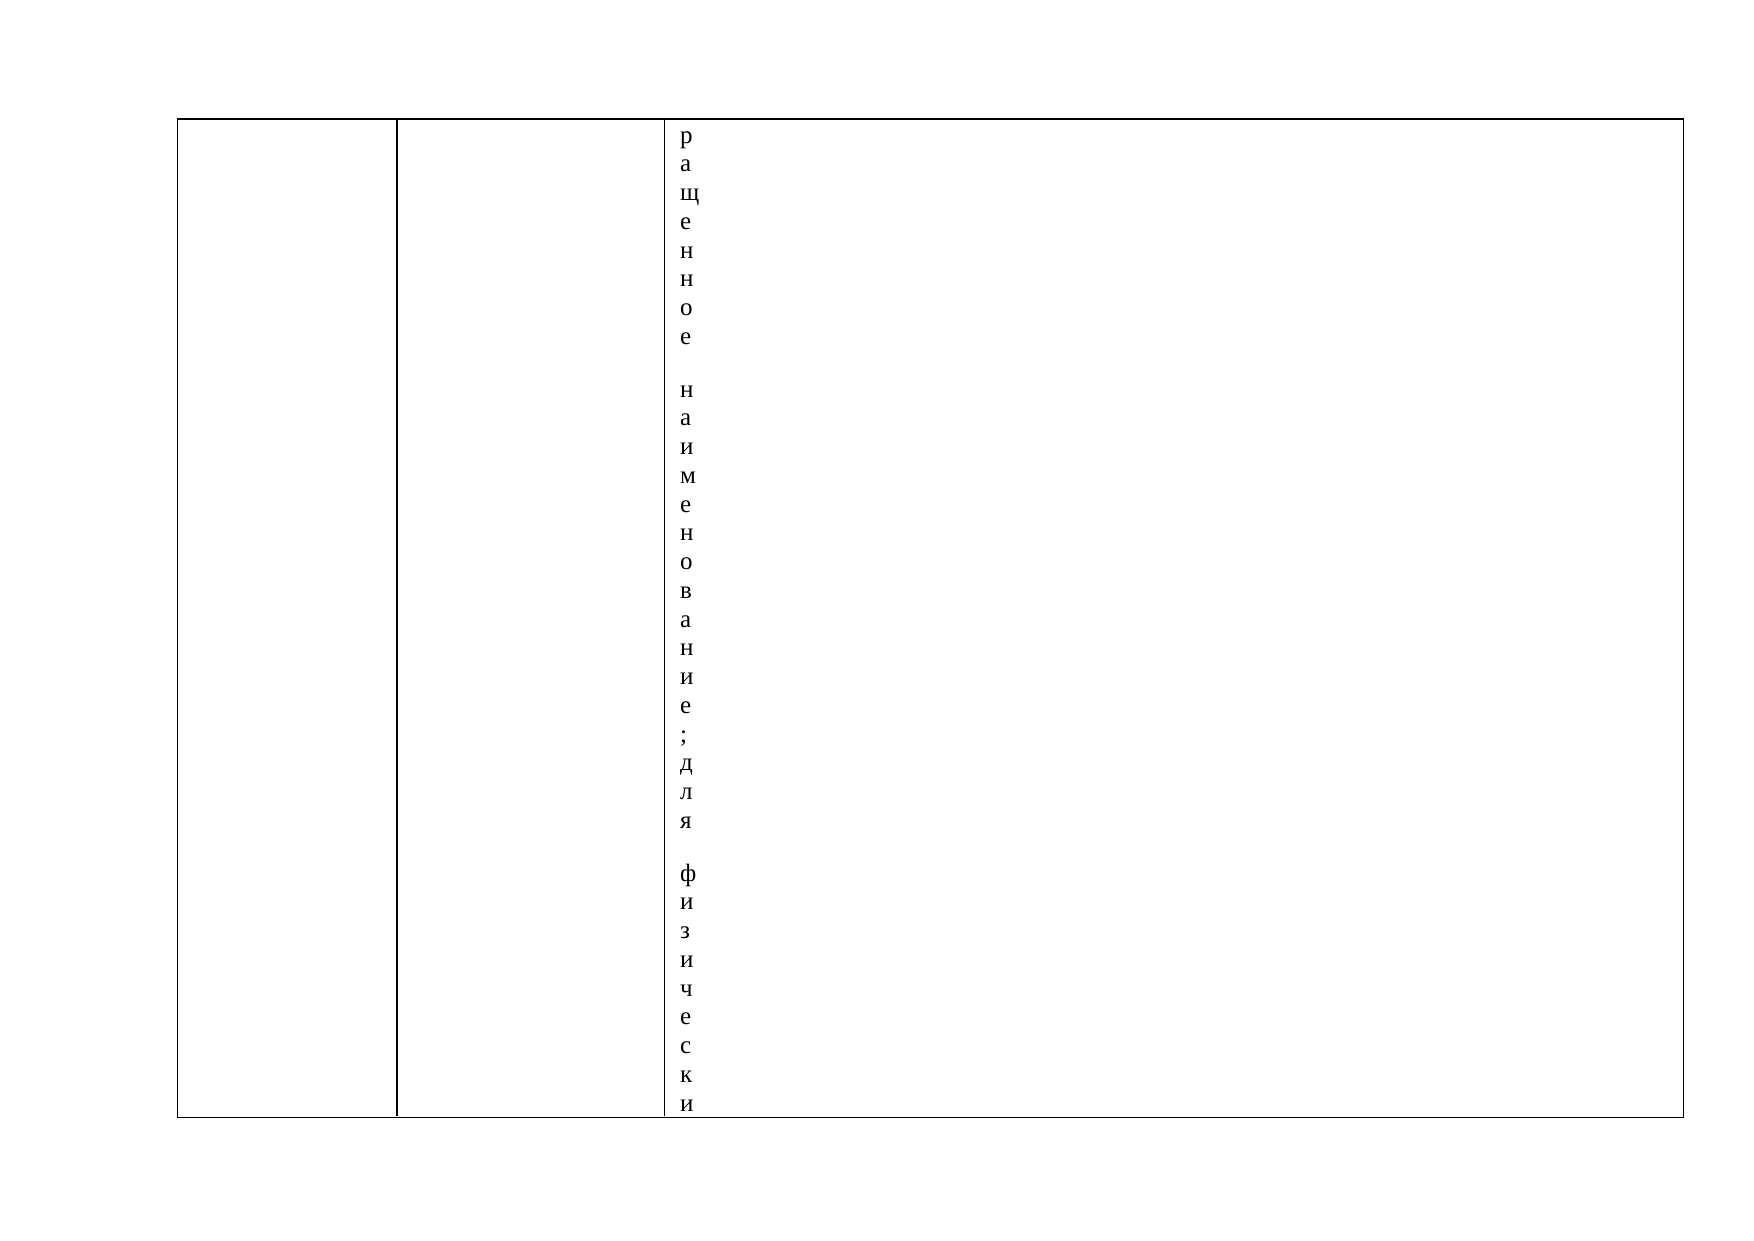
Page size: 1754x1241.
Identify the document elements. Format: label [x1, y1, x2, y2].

table_cell [178, 120, 396, 1116]
table_cell [398, 120, 664, 1116]
table_cell [665, 120, 1683, 1116]
